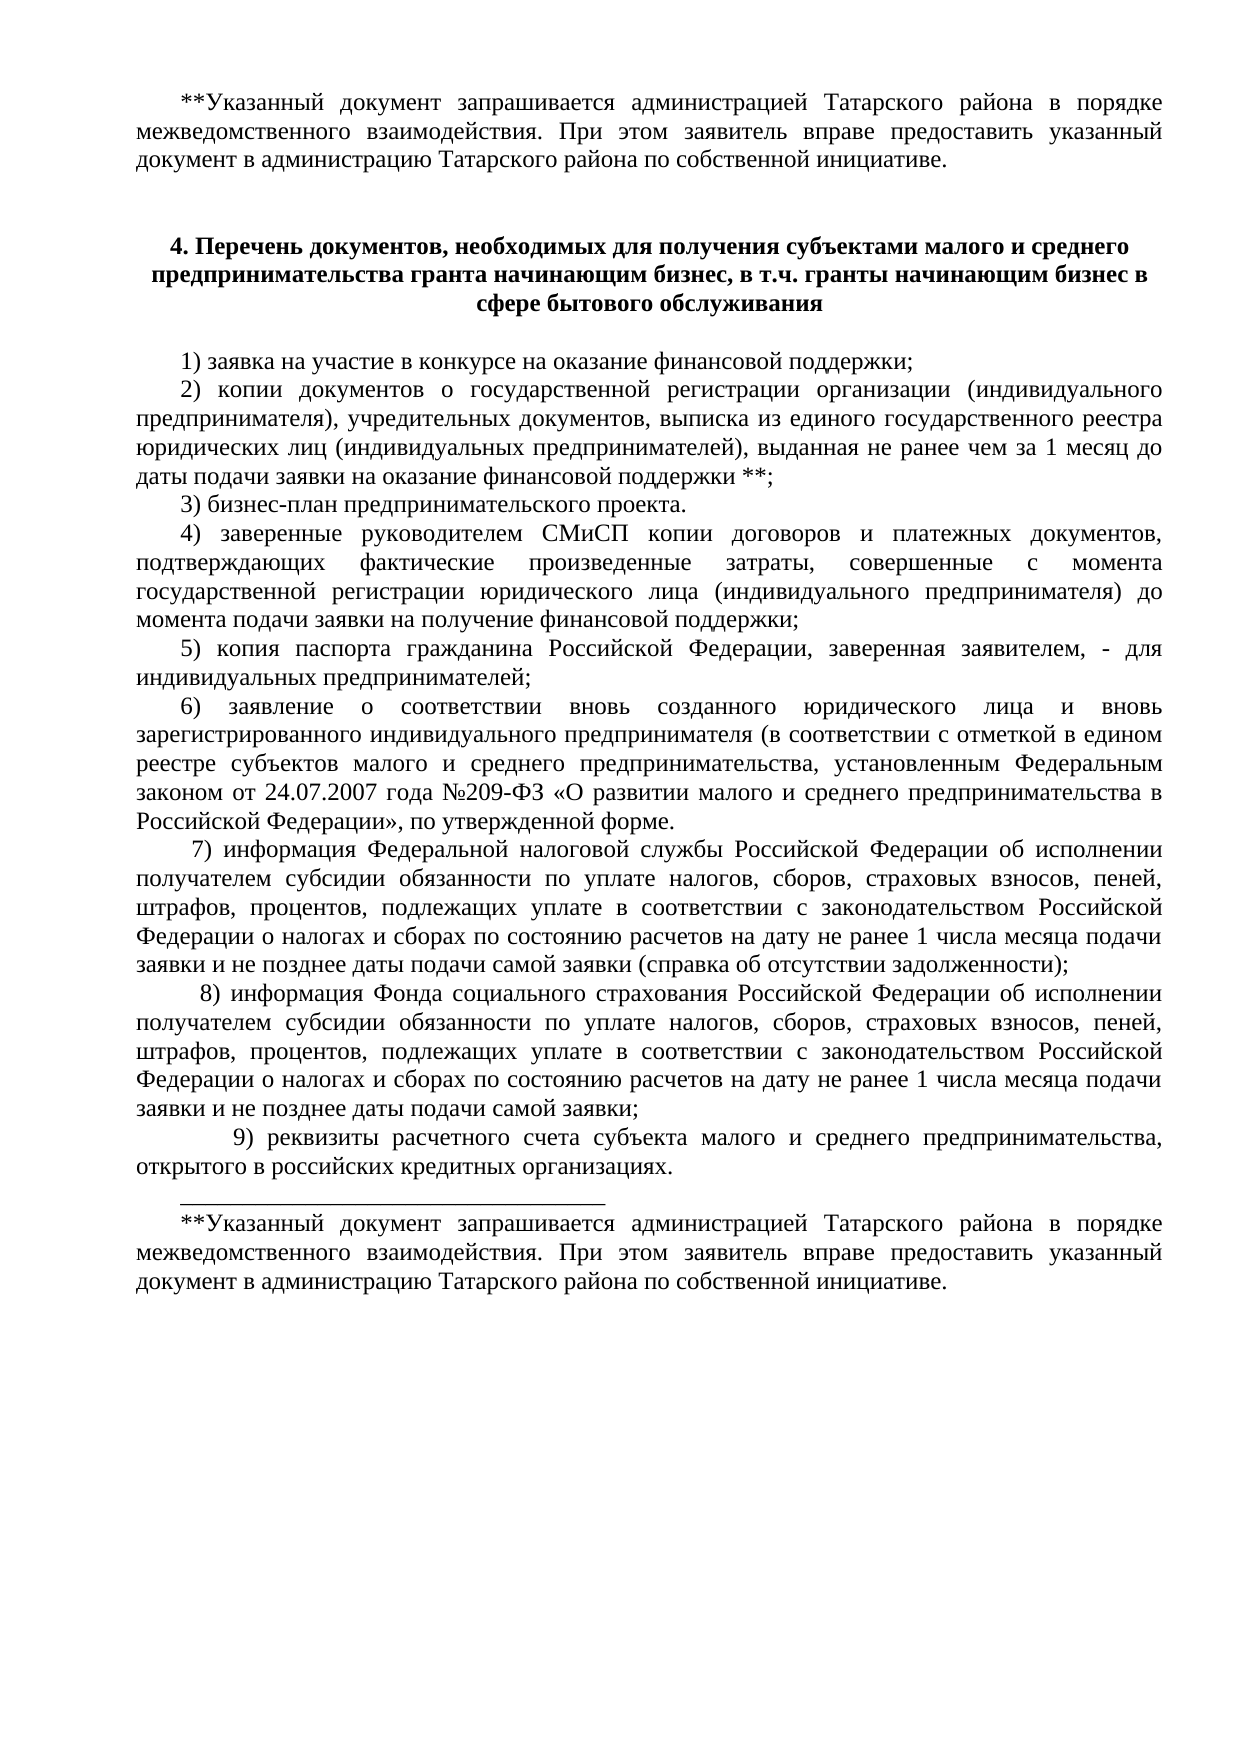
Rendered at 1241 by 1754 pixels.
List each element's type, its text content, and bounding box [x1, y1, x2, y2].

text **Указанный документ запрашивается администрацией Татарского района в порядке межведомственного взаимодействия. При этом заявитель вправе предоставить указанный документ в администрацию Татарского района по собственной инициативе. [136, 1208, 1163, 1294]
text 3) бизнес-план предпринимательского проекта. [136, 489, 1163, 518]
text __________________________________ [136, 1179, 1163, 1208]
text 1) заявка на участие в конкурсе на оказание финансовой поддержки; [136, 346, 1163, 374]
text 6) заявление о соответствии вновь созданного юридического лица и вновь зарегистрированного индивидуального предпринимателя (в соответствии с отметкой в едином реестре субъектов малого и среднего предпринимательства, установленным Федеральным законом от 24.07.2007 года №209-ФЗ «О развитии малого и среднего предпринимательства в Российской Федерации», по утвержденной форме. [136, 691, 1163, 834]
text 8) информация Фонда социального страхования Российской Федерации об исполнении получателем субсидии обязанности по уплате налогов, сборов, страховых взносов, пеней, штрафов, процентов, подлежащих уплате в соответствии с законодательством Российской Федерации о налогах и сборах по состоянию расчетов на дату не ранее 1 числа месяца подачи заявки и не позднее даты подачи самой заявки; [136, 978, 1163, 1122]
text 5) копия паспорта гражданина Российской Федерации, заверенная заявителем, - для индивидуальных предпринимателей; [136, 633, 1163, 691]
text 9) реквизиты расчетного счета субъекта малого и среднего предпринимательства, открытого в российских кредитных организациях. [136, 1122, 1163, 1179]
text 4. Перечень документов, необходимых для получения субъектами малого и среднего предпринимательства гранта начинающим бизнес, в т.ч. гранты начинающим бизнес в сфере бытового обслуживания [136, 231, 1163, 317]
text 2) копии документов о государственной регистрации организации (индивидуального предпринимателя), учредительных документов, выписка из единого государственного реестра юридических лиц (индивидуальных предпринимателей), выданная не ранее чем за 1 месяц до даты подачи заявки на оказание финансовой поддержки **; [136, 374, 1163, 489]
text 4) заверенные руководителем СМиСП копии договоров и платежных документов, подтверждающих фактические произведенные затраты, совершенные с момента государственной регистрации юридического лица (индивидуального предпринимателя) до момента подачи заявки на получение финансовой поддержки; [136, 518, 1163, 633]
text **Указанный документ запрашивается администрацией Татарского района в порядке межведомственного взаимодействия. При этом заявитель вправе предоставить указанный документ в администрацию Татарского района по собственной инициативе. [136, 87, 1163, 173]
text 7) информация Федеральной налоговой службы Российской Федерации об исполнении получателем субсидии обязанности по уплате налогов, сборов, страховых взносов, пеней, штрафов, процентов, подлежащих уплате в соответствии с законодательством Российской Федерации о налогах и сборах по состоянию расчетов на дату не ранее 1 числа месяца подачи заявки и не позднее даты подачи самой заявки (справка об отсутствии задолженности); [136, 834, 1163, 978]
